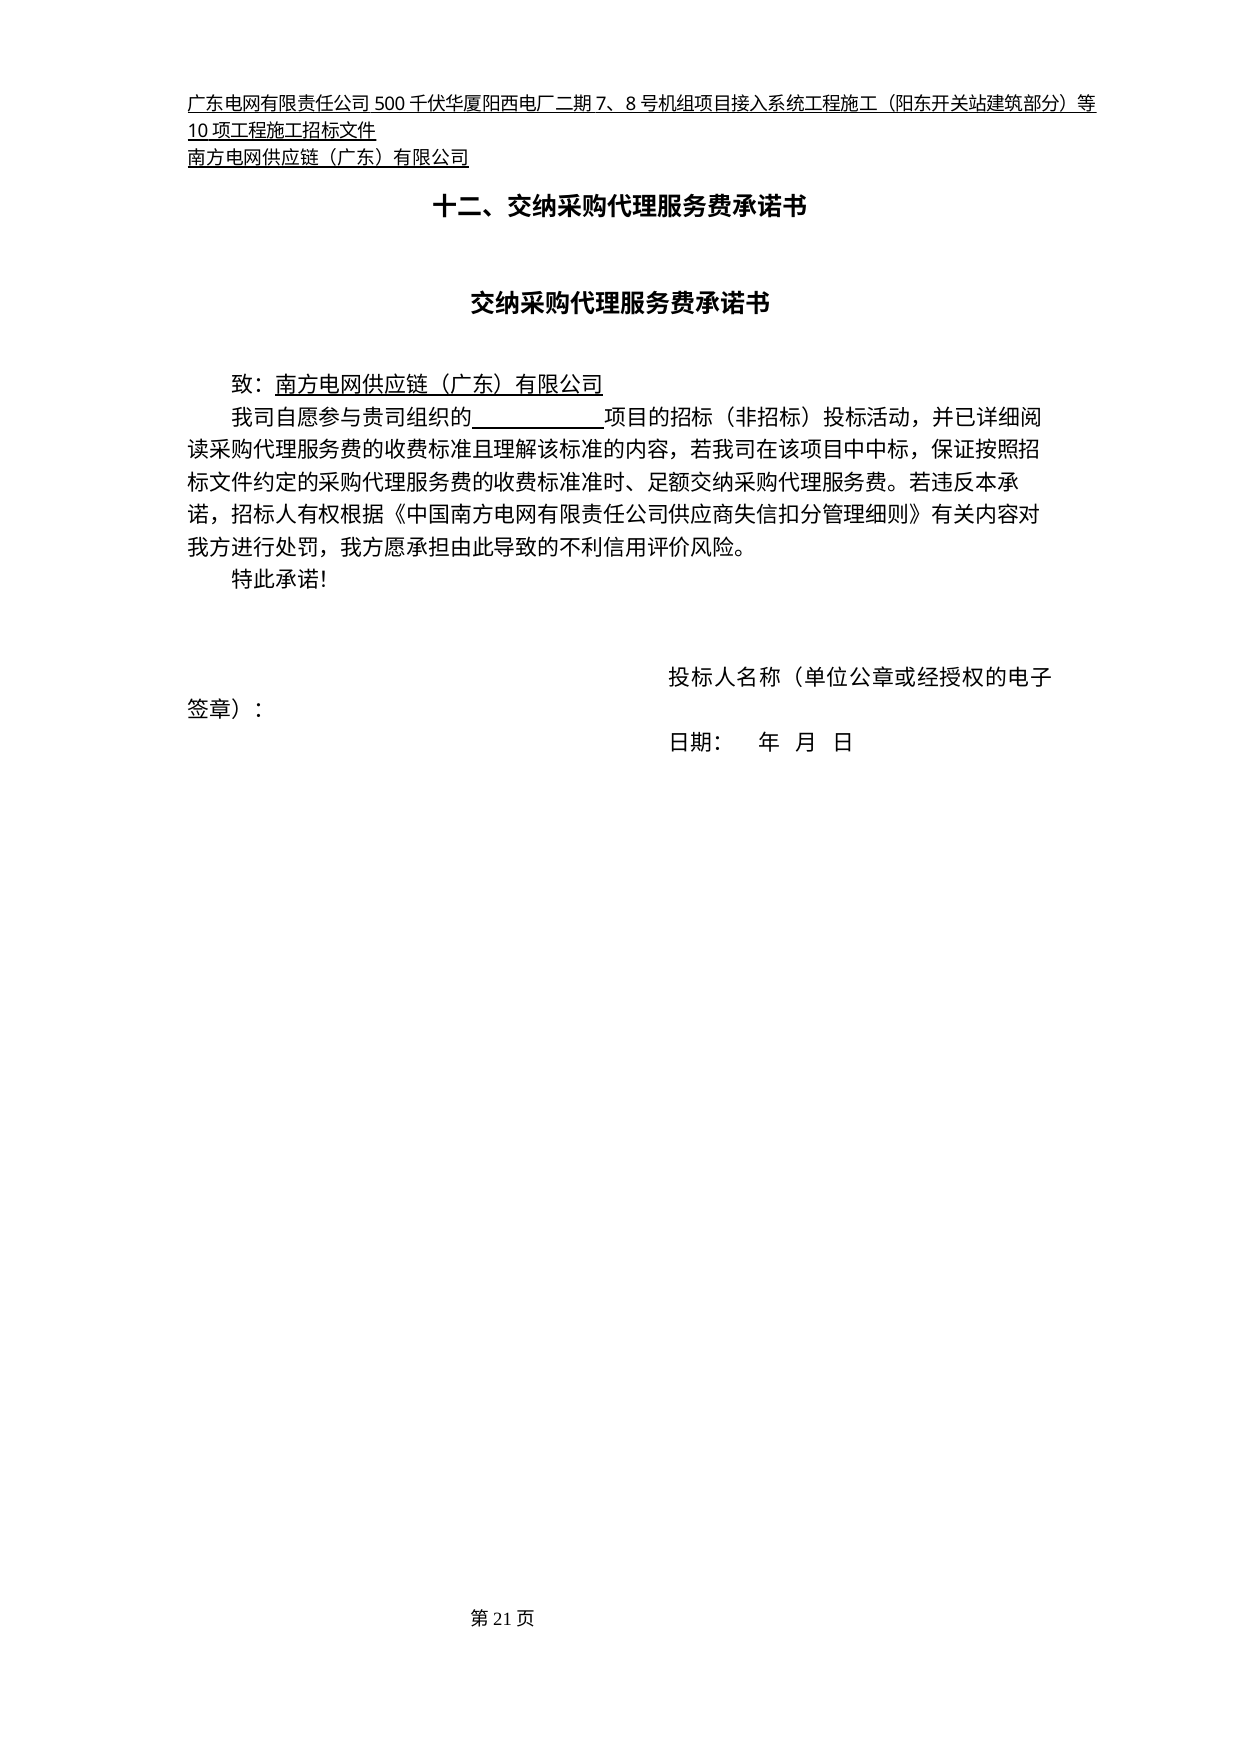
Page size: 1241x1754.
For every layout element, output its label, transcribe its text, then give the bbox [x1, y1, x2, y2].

text 十二、交纳采购代理服务费承诺书 [187, 172, 1053, 237]
text 投标人名称（单位公章或经授权的电子签章）： [187, 659, 1053, 724]
text 我司自愿参与贵司组织的 项目的招标（非招标）投标活动，并已详细阅读采购代理服务费的收费标准且理解该标准的内容，若我司在该项目中中标，保证按照招标文件约定的采购代理服务费的收费标准准时、足额交纳采购代理服务费。若违反本承诺，招标人有权根据《中国南方电网有限责任公司供应商失信扣分管理细则》有关内容对我方进行处罚，我方愿承担由此导致的不利信用评价风险。 [187, 399, 1053, 562]
text 致：南方电网供应链（广东）有限公司 [187, 367, 1053, 399]
text 特此承诺！ [187, 562, 1053, 594]
text 交纳采购代理服务费承诺书 [187, 269, 1053, 334]
text 日期： 年 月 日 [187, 724, 1053, 757]
